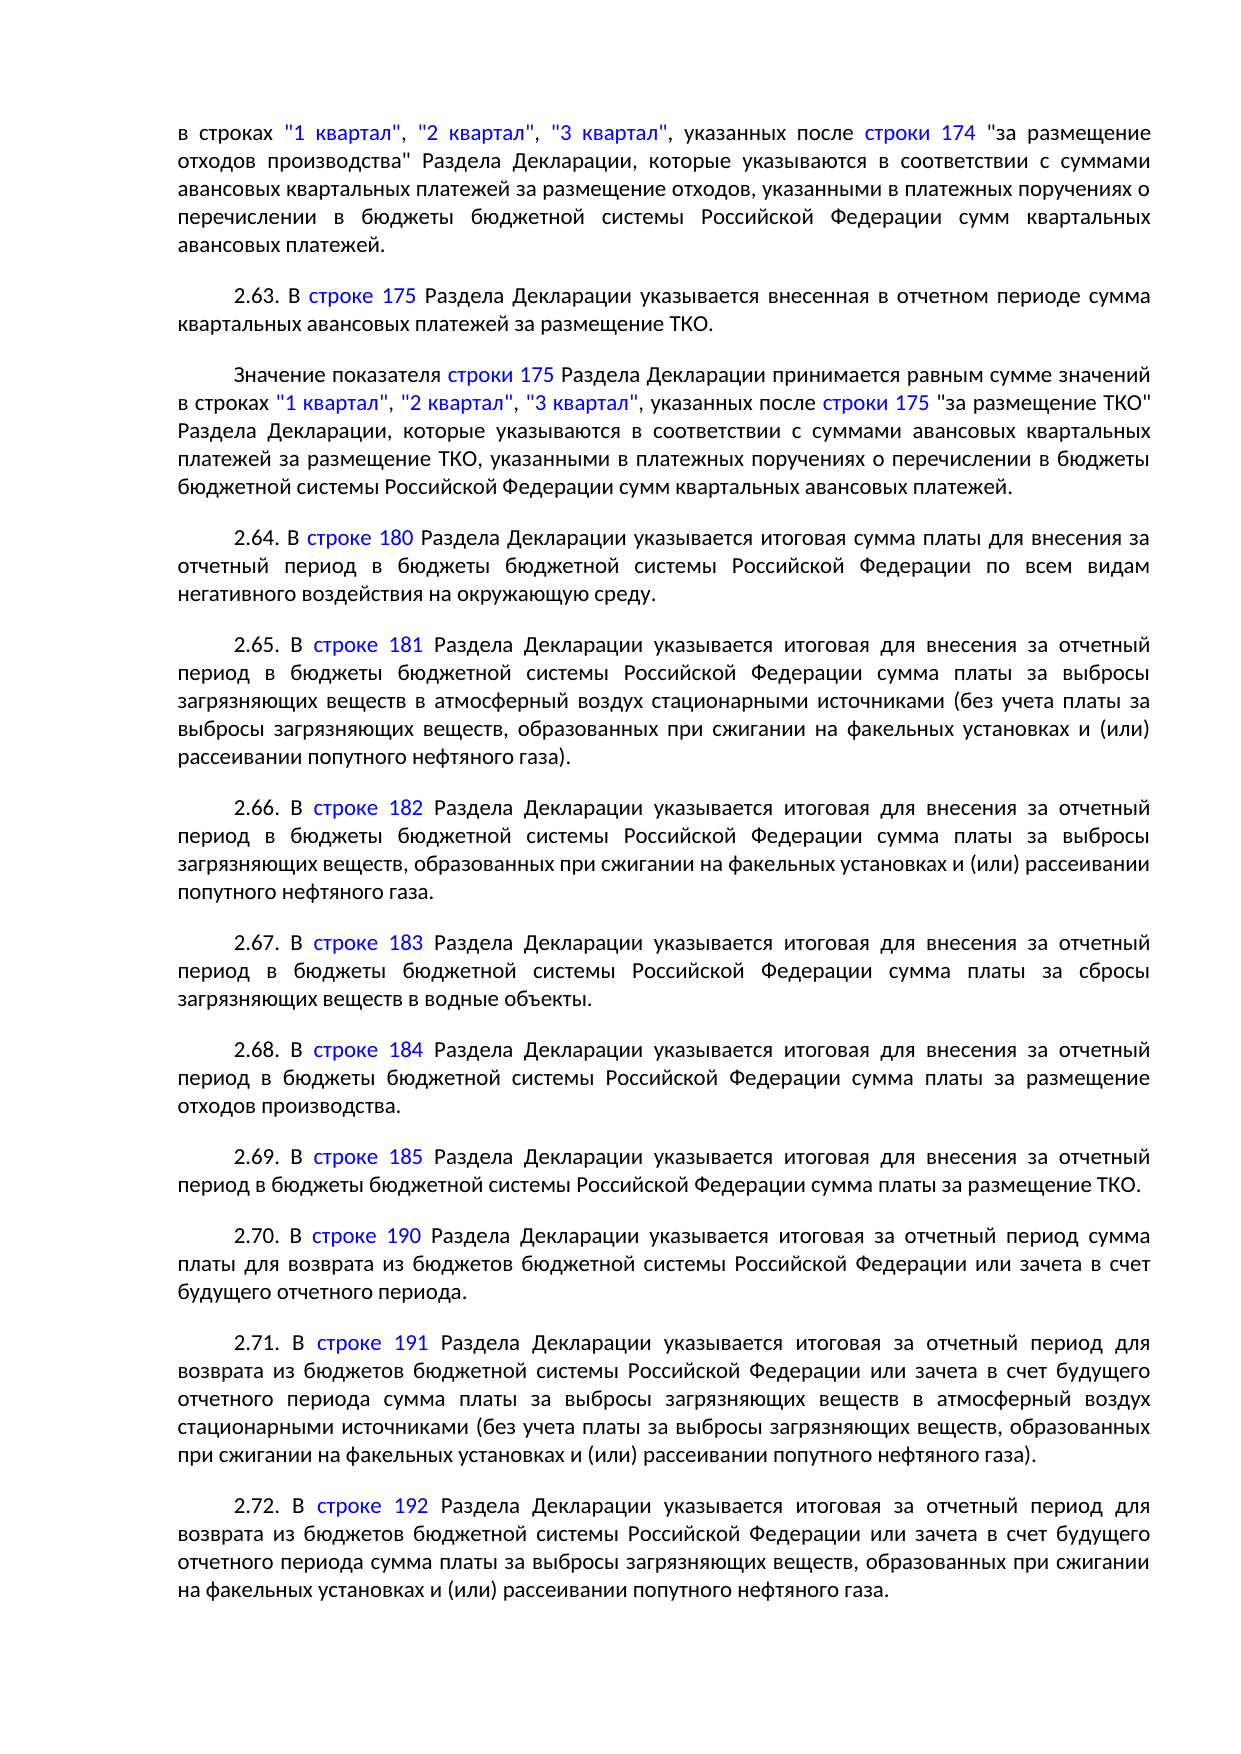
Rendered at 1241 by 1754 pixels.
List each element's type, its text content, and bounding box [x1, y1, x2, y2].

text Значение показателя строки 175 Раздела Декларации принимается равным сумме значений в строках "1 квартал", "2 квартал", "3 квартал", указанных после строки 175 "за размещение ТКО" Раздела Декларации, которые указываются в соответствии с суммами авансовых квартальных платежей за размещение ТКО, указанными в платежных поручениях о перечислении в бюджеты бюджетной системы Российской Федерации сумм квартальных авансовых платежей. [177, 360, 1152, 500]
text 2.68. В строке 184 Раздела Декларации указывается итоговая для внесения за отчетный период в бюджеты бюджетной системы Российской Федерации сумма платы за размещение отходов производства. [177, 1035, 1152, 1119]
text 2.69. В строке 185 Раздела Декларации указывается итоговая для внесения за отчетный период в бюджеты бюджетной системы Российской Федерации сумма платы за размещение ТКО. [177, 1142, 1152, 1198]
text 2.65. В строке 181 Раздела Декларации указывается итоговая для внесения за отчетный период в бюджеты бюджетной системы Российской Федерации сумма платы за выбросы загрязняющих веществ в атмосферный воздух стационарными источниками (без учета платы за выбросы загрязняющих веществ, образованных при сжигании на факельных установках и (или) рассеивании попутного нефтяного газа). [177, 630, 1152, 770]
text 2.63. В строке 175 Раздела Декларации указывается внесенная в отчетном периоде сумма квартальных авансовых платежей за размещение ТКО. [177, 281, 1152, 337]
text 2.72. В строке 192 Раздела Декларации указывается итоговая за отчетный период для возврата из бюджетов бюджетной системы Российской Федерации или зачета в счет будущего отчетного периода сумма платы за выбросы загрязняющих веществ, образованных при сжигании на факельных установках и (или) рассеивании попутного нефтяного газа. [177, 1491, 1152, 1603]
text 2.71. В строке 191 Раздела Декларации указывается итоговая за отчетный период для возврата из бюджетов бюджетной системы Российской Федерации или зачета в счет будущего отчетного периода сумма платы за выбросы загрязняющих веществ в атмосферный воздух стационарными источниками (без учета платы за выбросы загрязняющих веществ, образованных при сжигании на факельных установках и (или) рассеивании попутного нефтяного газа). [177, 1328, 1152, 1468]
text 2.70. В строке 190 Раздела Декларации указывается итоговая за отчетный период сумма платы для возврата из бюджетов бюджетной системы Российской Федерации или зачета в счет будущего отчетного периода. [177, 1221, 1152, 1305]
text 2.64. В строке 180 Раздела Декларации указывается итоговая сумма платы для внесения за отчетный период в бюджеты бюджетной системы Российской Федерации по всем видам негативного воздействия на окружающую среду. [177, 523, 1152, 607]
text 2.66. В строке 182 Раздела Декларации указывается итоговая для внесения за отчетный период в бюджеты бюджетной системы Российской Федерации сумма платы за выбросы загрязняющих веществ, образованных при сжигании на факельных установках и (или) рассеивании попутного нефтяного газа. [177, 793, 1152, 905]
text 2.67. В строке 183 Раздела Декларации указывается итоговая для внесения за отчетный период в бюджеты бюджетной системы Российской Федерации сумма платы за сбросы загрязняющих веществ в водные объекты. [177, 928, 1152, 1012]
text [177, 118, 1152, 258]
